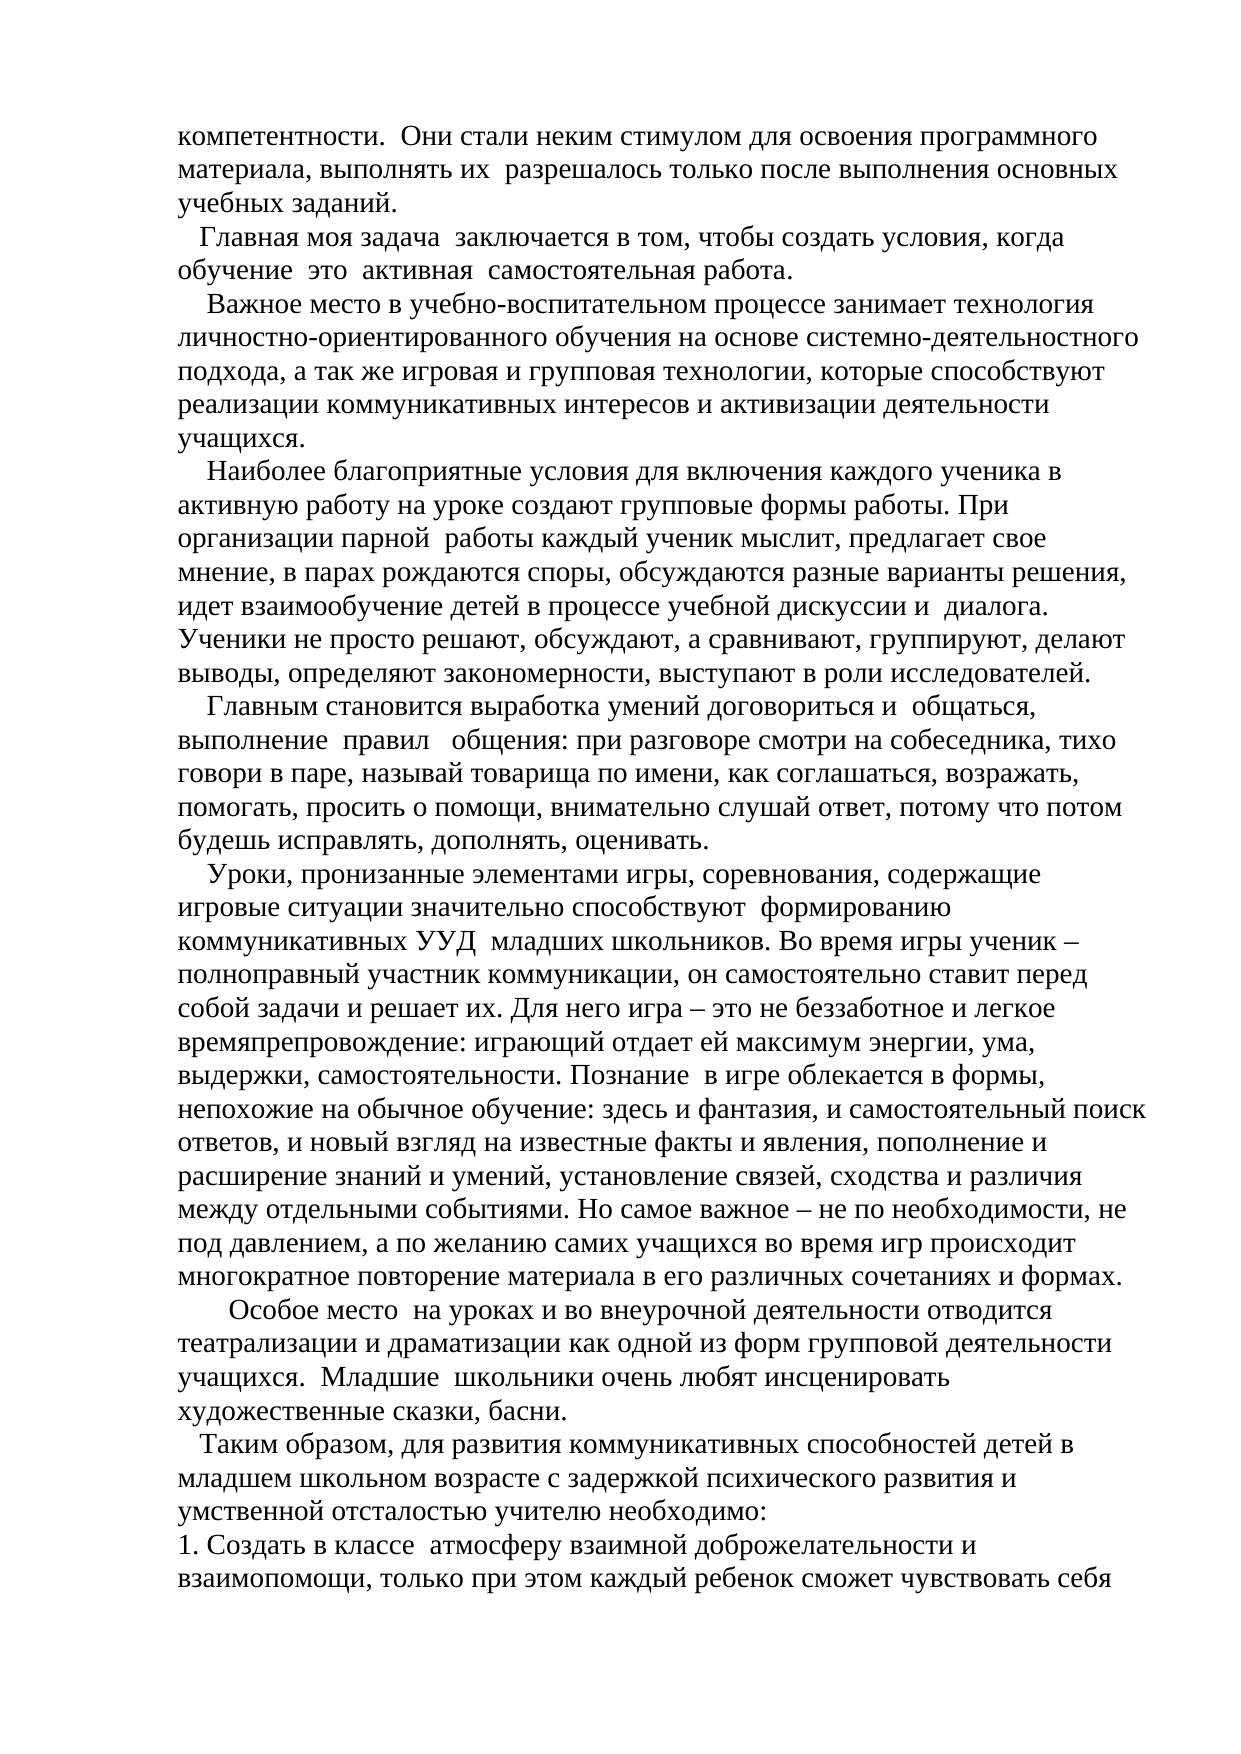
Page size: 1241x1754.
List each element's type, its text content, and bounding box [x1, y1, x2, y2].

text Таким образом, для развития коммуникативных способностей детей в младшем школьном возрасте с задержкой психического развития и умственной отсталостью учителю необходимо: [177, 1426, 1152, 1527]
text Главная моя задача заключается в том, чтобы создать условия, когда обучение это активная самостоятельная работа. [177, 219, 1152, 286]
text Главным становится выработка умений договориться и общаться, выполнение правил общения: при разговоре смотри на собеседника, тихо говори в паре, называй товарища по имени, как соглашаться, возражать, помогать, просить о помощи, внимательно слушай ответ, потому что потом будешь исправлять, дополнять, оценивать. [177, 688, 1152, 856]
text Наиболее благоприятные условия для включения каждого ученика в активную работу на уроке создают групповые формы работы. При организации парной работы каждый ученик мыслит, предлагает свое мнение, в парах рождаются споры, обсуждаются разные варианты решения, идет взаимообучение детей в процессе учебной дискуссии и диалога. Ученики не просто решают, обсуждают, а сравнивают, группируют, делают выводы, определяют закономерности, выступают в роли исследователей. [177, 453, 1152, 688]
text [177, 1527, 1152, 1594]
text Важное место в учебно-воспитательном процессе занимает технология личностно-ориентированного обучения на основе системно-деятельностного подхода, а так же игровая и групповая технологии, которые способствуют реализации коммуникативных интересов и активизации деятельности учащихся. [177, 286, 1152, 453]
text Уроки, пронизанные элементами игры, соревнования, содержащие игровые ситуации значительно способствуют формированию коммуникативных УУД младших школьников. Во время игры ученик – полноправный участник коммуникации, он самостоятельно ставит перед собой задачи и решает их. Для него игра – это не беззаботное и легкое времяпрепровождение: играющий отдает ей максимум энергии, ума, выдержки, самостоятельности. Познание в игре облекается в формы, непохожие на обычное обучение: здесь и фантазия, и самостоятельный поиск ответов, и новый взгляд на известные факты и явления, пополнение и расширение знаний и умений, установление связей, сходства и различия между отдельными событиями. Но самое важное – не по необходимости, не под давлением, а по желанию самих учащихся во время игр происходит многократное повторение материала в его различных сочетаниях и формах. [177, 856, 1152, 1292]
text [177, 118, 1152, 219]
text Особое место на уроках и во внеурочной деятельности отводится театрализации и драматизации как одной из форм групповой деятельности учащихся. Младшие школьники очень любят инсценировать художественные сказки, басни. [177, 1292, 1152, 1426]
